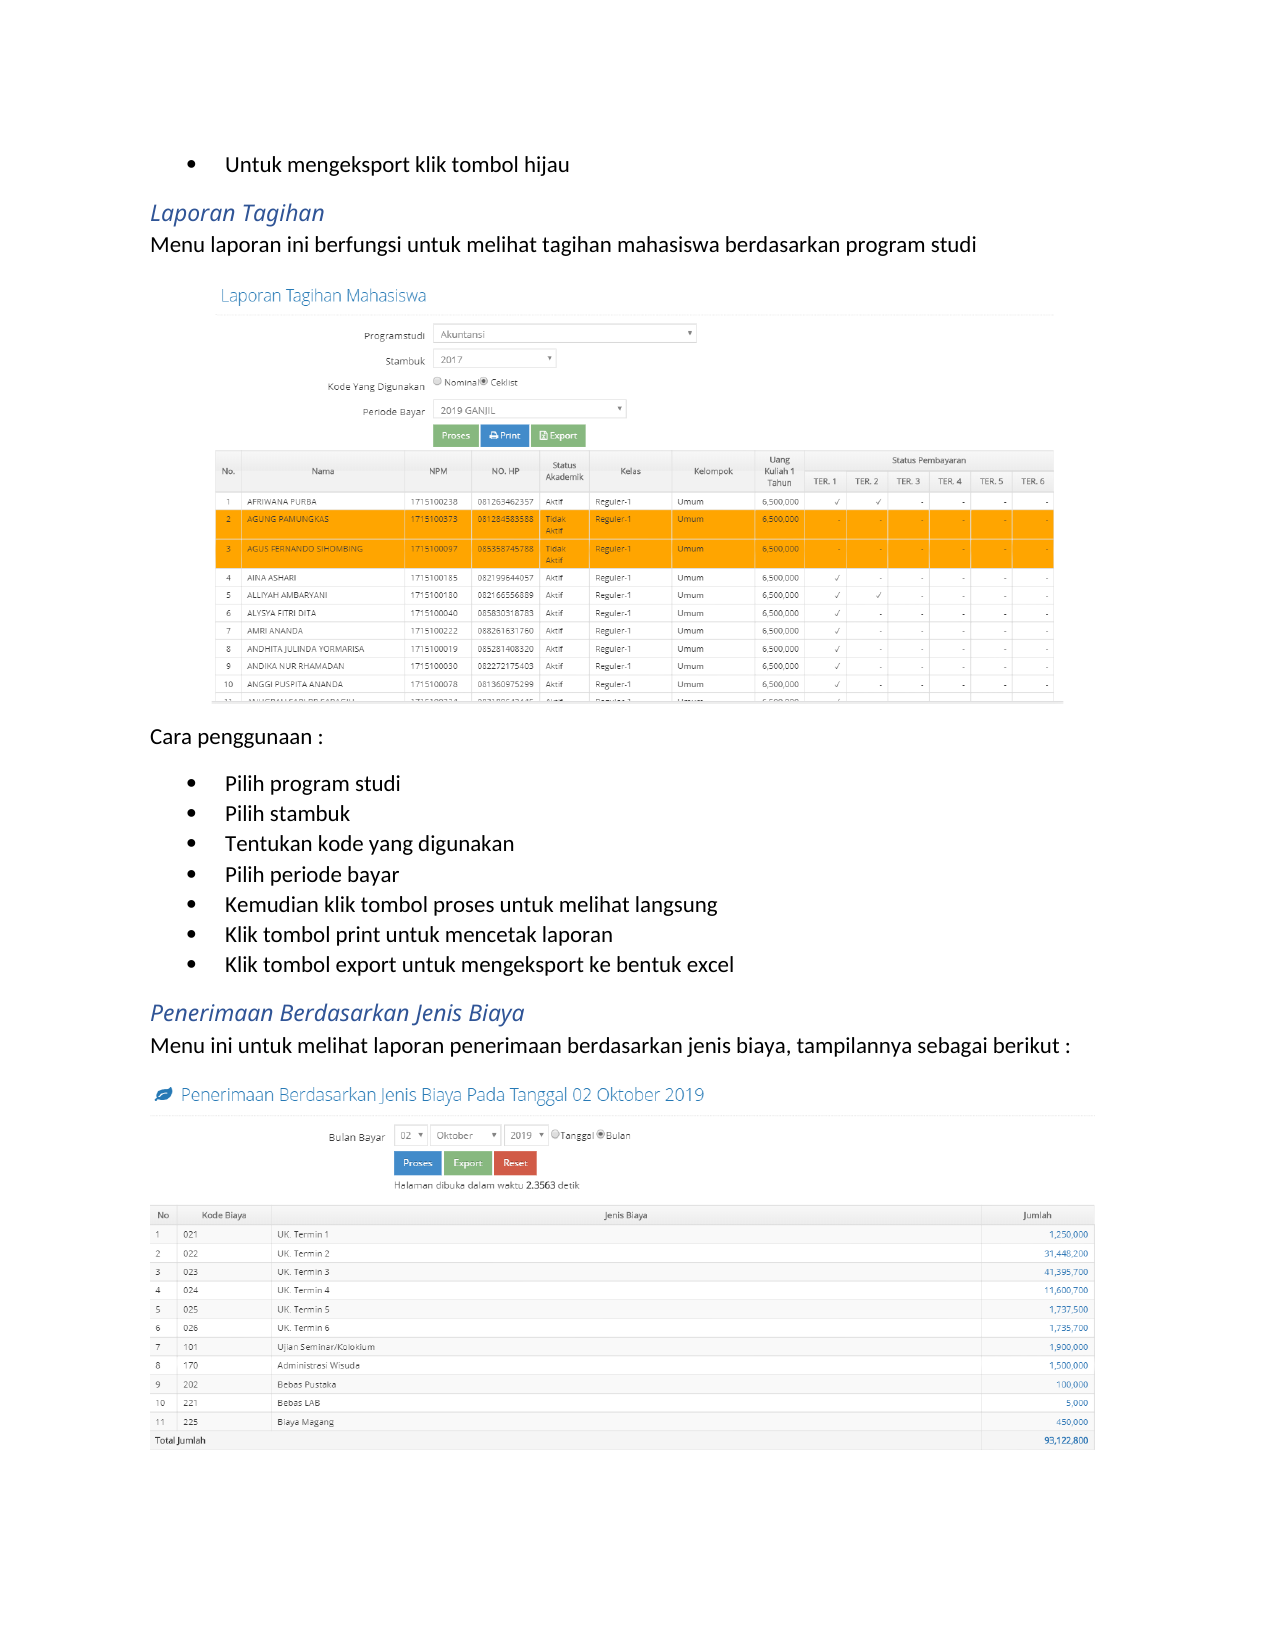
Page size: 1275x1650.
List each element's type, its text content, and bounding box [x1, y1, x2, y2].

list Klik tombol print untuk mencetak laporan [187, 920, 1125, 948]
list Pilih stambuk [187, 799, 1125, 827]
list Pilih periode bayar [187, 860, 1125, 888]
list Klik tombol export untuk mengeksport ke bentuk excel [187, 950, 1125, 978]
text Menu ini untuk melihat laporan penerimaan berdasarkan jenis biaya, tampilannya sebagai berikut : [150, 1031, 1125, 1059]
list Tentukan kode yang digunakan [187, 829, 1125, 858]
text Cara penggunaan : [150, 722, 1125, 750]
picture [211, 277, 1064, 704]
text Menu laporan ini berfungsi untuk melihat tagihan mahasiswa berdasarkan program studi [150, 231, 1125, 259]
list Kemudian klik tombol proses untuk melihat langsung [187, 890, 1125, 918]
subtitle Penerimaan Berdasarkan Jenis Biaya [150, 997, 1125, 1028]
picture [150, 1077, 1103, 1460]
subtitle Laporan Tagihan [150, 197, 1125, 228]
list Pilih program studi [187, 769, 1125, 797]
list Untuk mengeksport klik tombol hijau [187, 150, 1125, 178]
